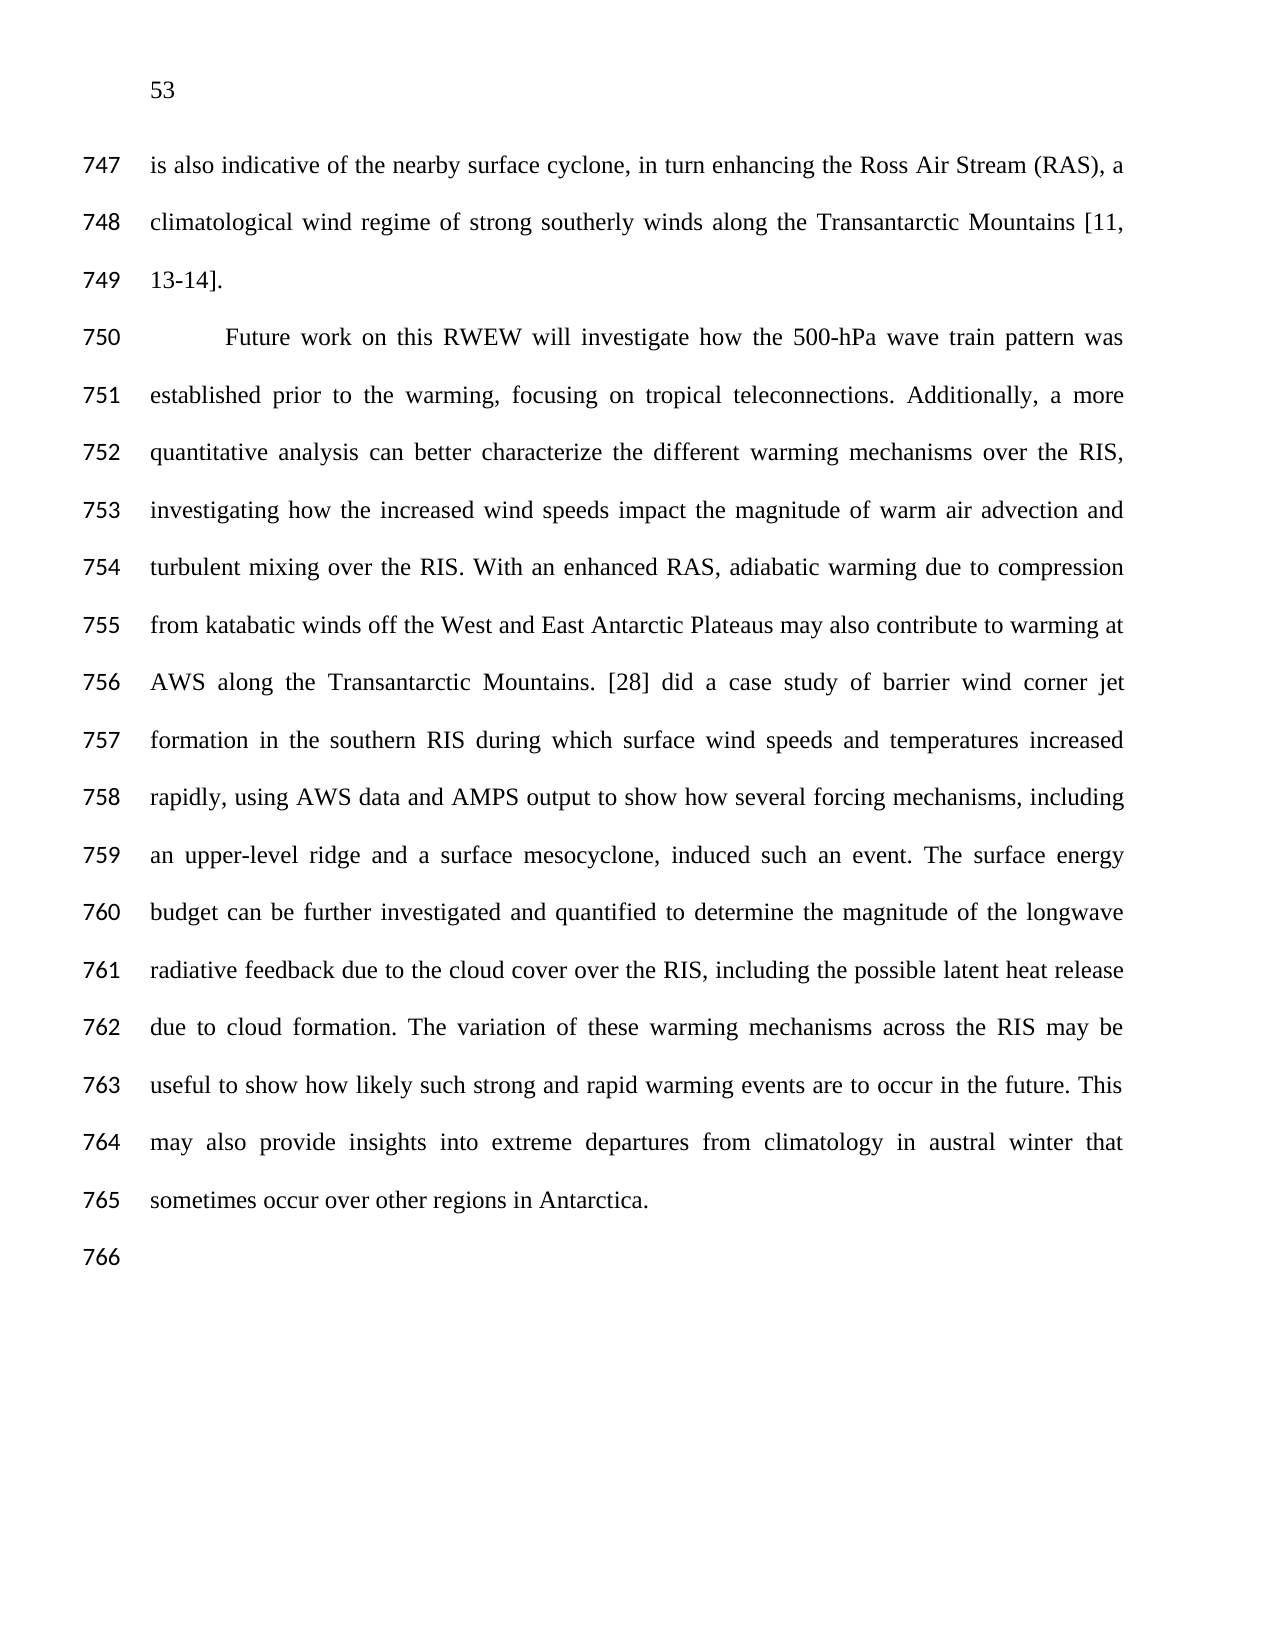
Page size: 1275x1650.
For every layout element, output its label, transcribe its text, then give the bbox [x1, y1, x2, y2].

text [150, 150, 1125, 294]
text Future work on this RWEW will investigate how the 500-hPa wave train pattern was established prior to the warming, focusing on tropical teleconnections. Additionally, a more quantitative analysis can better characterize the different warming mechanisms over the RIS, investigating how the increased wind speeds impact the magnitude of warm air advection and turbulent mixing over the RIS. With an enhanced RAS, adiabatic warming due to compression from katabatic winds off the West and East Antarctic Plateaus may also contribute to warming at AWS along the Transantarctic Mountains. [28] did a case study of barrier wind corner jet formation in the southern RIS during which surface wind speeds and temperatures increased rapidly, using AWS data and AMPS output to show how several forcing mechanisms, including an upper-level ridge and a surface mesocyclone, induced such an event. The surface energy budget can be further investigated and quantified to determine the magnitude of the longwave radiative feedback due to the cloud cover over the RIS, including the possible latent heat release due to cloud formation. The variation of these warming mechanisms across the RIS may be useful to show how likely such strong and rapid warming events are to occur in the future. This may also provide insights into extreme departures from climatology in austral winter that sometimes occur over other regions in Antarctica. [150, 322, 1125, 1214]
